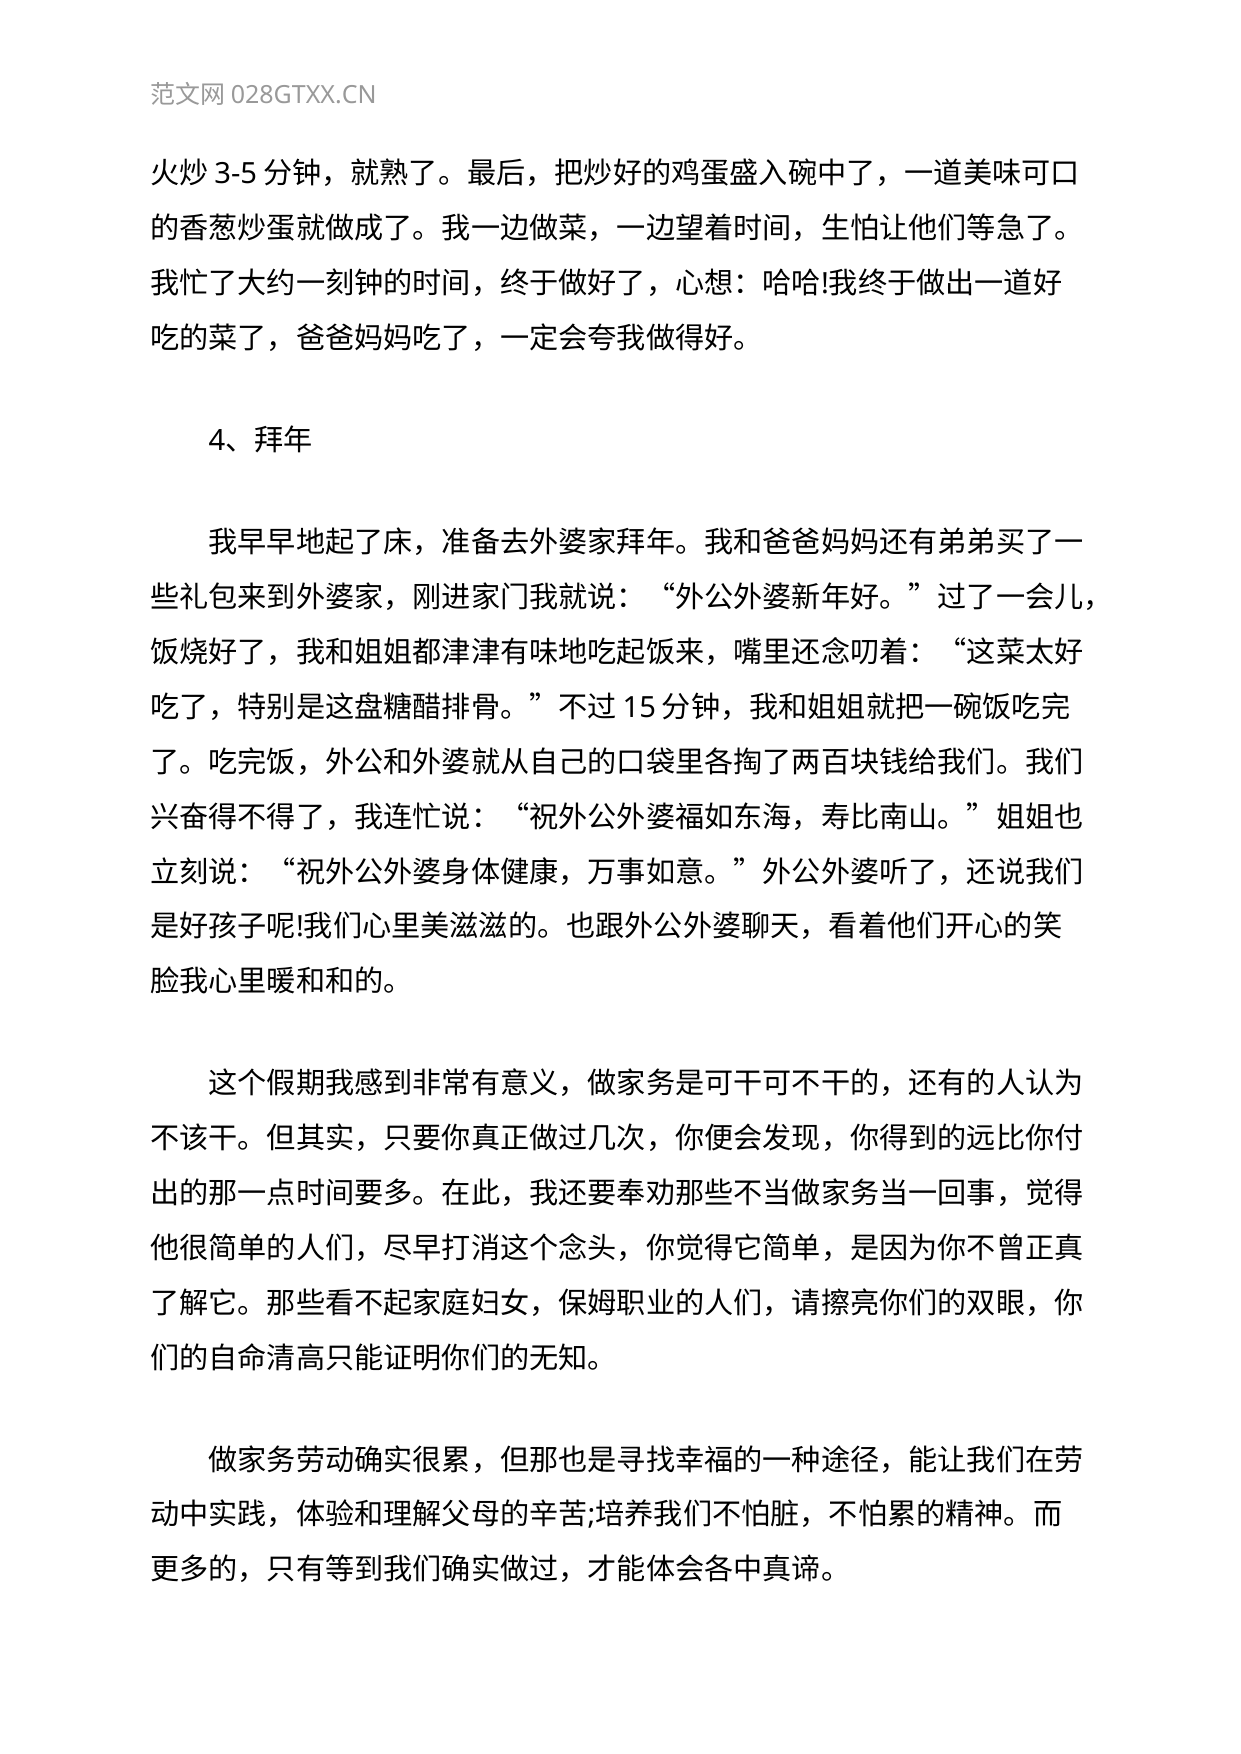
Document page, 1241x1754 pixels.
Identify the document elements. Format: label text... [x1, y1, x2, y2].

text 我早早地起了床，准备去外婆家拜年。我和爸爸妈妈还有弟弟买了一些礼包来到外婆家，刚进家门我就说：“外公外婆新年好。”过了一会儿，饭烧好了，我和姐姐都津津有味地吃起饭来，嘴里还念叨着：“这菜太好吃了，特别是这盘糖醋排骨。”不过15分钟，我和姐姐就把一碗饭吃完了。吃完饭，外公和外婆就从自己的口袋里各掏了两百块钱给我们。我们兴奋得不得了，我连忙说：“祝外公外婆福如东海，寿比南山。”姐姐也立刻说：“祝外公外婆身体健康，万事如意。”外公外婆听了，还说我们是好孩子呢!我们心里美滋滋的。也跟外公外婆聊天，看着他们开心的笑脸我心里暖和和的。 [150, 519, 1090, 1000]
text 这个假期我感到非常有意义，做家务是可干可不干的，还有的人认为不该干。但其实，只要你真正做过几次，你便会发现，你得到的远比你付出的那一点时间要多。在此，我还要奉劝那些不当做家务当一回事，觉得他很简单的人们，尽早打消这个念头，你觉得它简单，是因为你不曾正真了解它。那些看不起家庭妇女，保姆职业的人们，请擦亮你们的双眼，你们的自命清高只能证明你们的无知。 [150, 1060, 1090, 1377]
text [150, 150, 1090, 357]
text 4、拜年 [150, 417, 1090, 459]
text 做家务劳动确实很累，但那也是寻找幸福的一种途径，能让我们在劳动中实践，体验和理解父母的辛苦;培养我们不怕脏，不怕累的精神。而更多的，只有等到我们确实做过，才能体会各中真谛。 [150, 1436, 1090, 1588]
